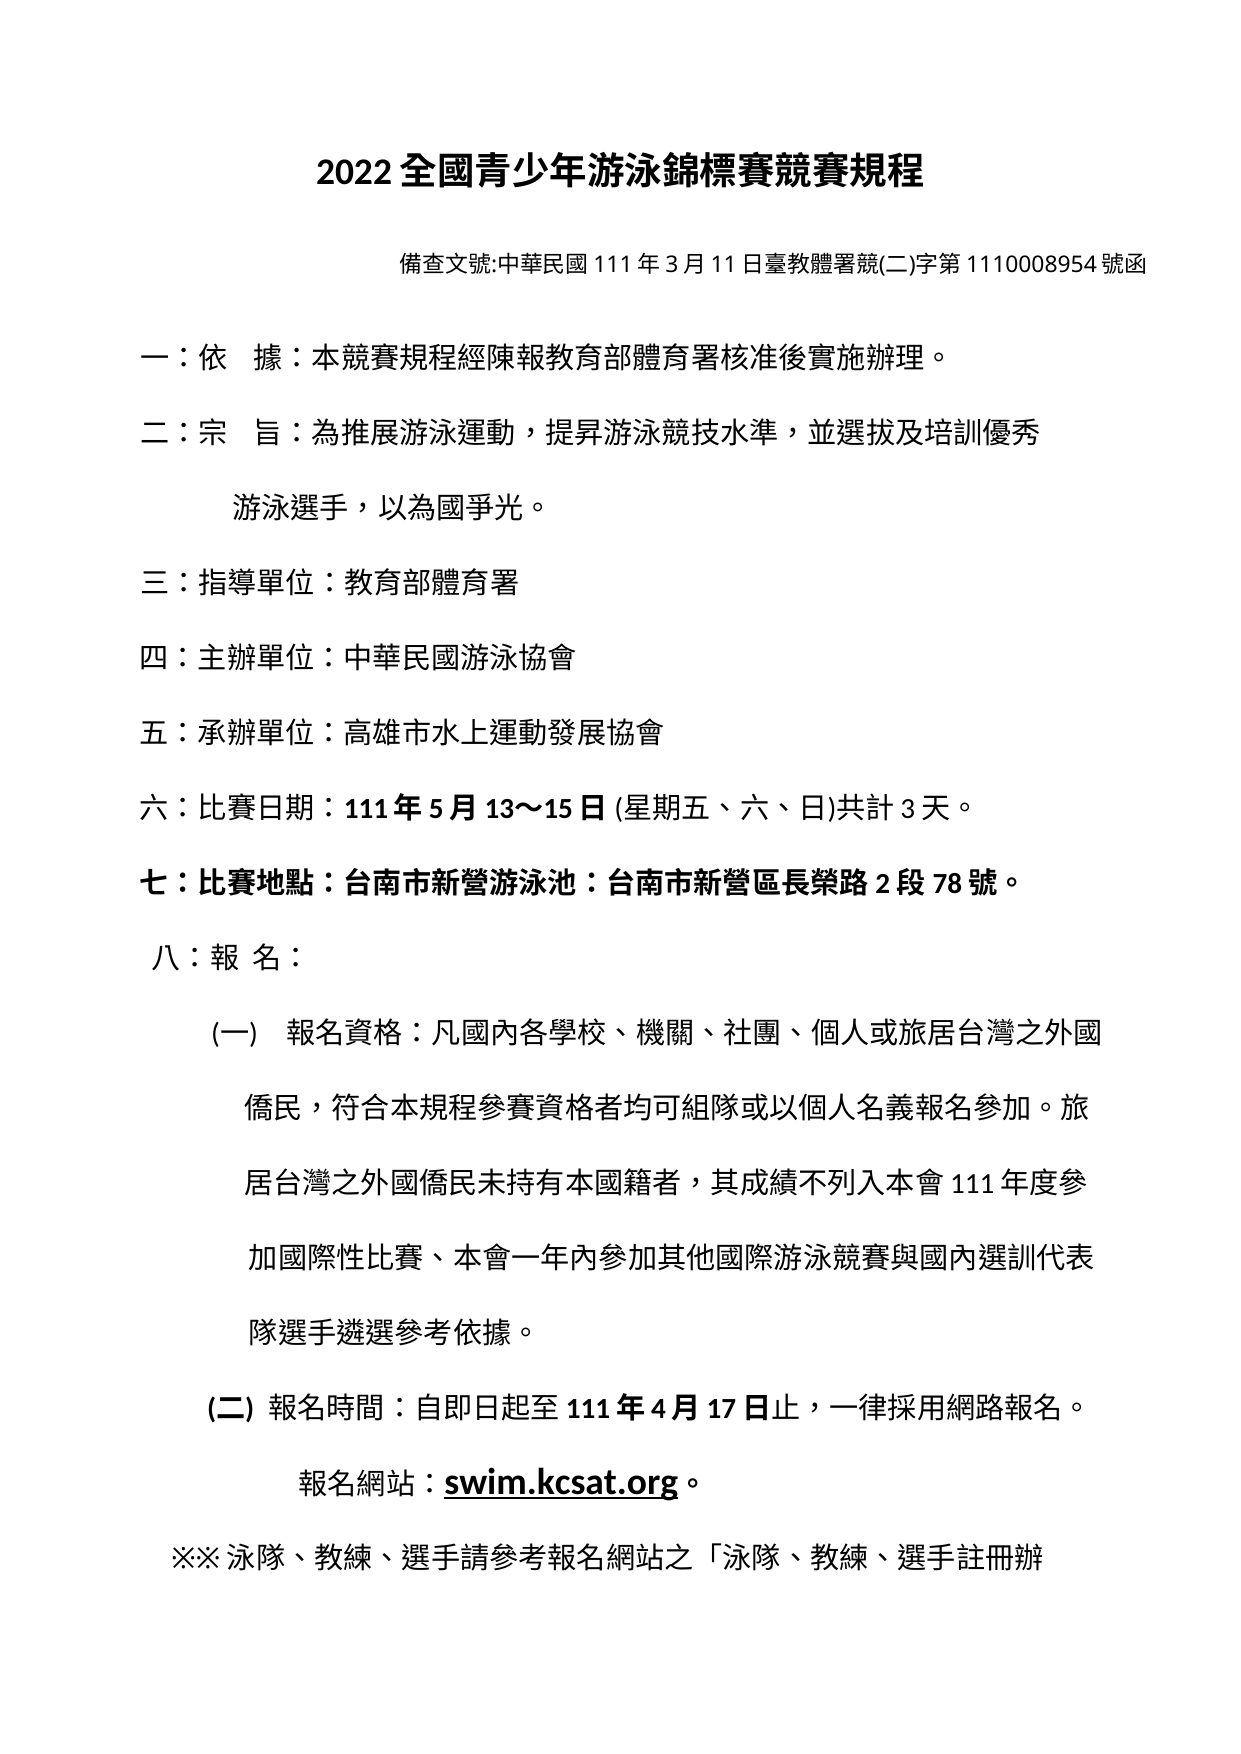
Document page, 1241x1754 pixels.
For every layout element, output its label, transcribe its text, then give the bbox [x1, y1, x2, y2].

text 八：報 名： [93, 918, 1147, 993]
text 五：承辦單位：高雄市水上運動發展協會 [118, 693, 1147, 768]
text 報名網站：swim.kcsat.org。 [211, 1443, 1147, 1518]
text 備查文號:中華民國111年 3月11日臺教體署競(二)字第1110008954號函 [93, 243, 1147, 281]
list 報名時間：自即日起至111年4月17日止，一律採用網路報名。 [207, 1368, 1147, 1443]
text 三：指導單位：教育部體育署 [133, 543, 1147, 618]
text 六：比賽日期：111年5月13～15日 (星期五、六、日)共計3天。 [118, 768, 1147, 843]
text 加國際性比賽、本會一年內參加其他國際游泳競賽與國內選訓代表 [211, 1218, 1147, 1293]
text 居台灣之外國僑民未持有本國籍者，其成績不列入本會111年度參 [211, 1143, 1147, 1218]
text 隊選手遴選參考依據。 [211, 1293, 1147, 1368]
text 七：比賽地點：台南市新營游泳池：台南市新營區長榮路 2 段 78 號。 [118, 843, 1147, 918]
text 2022全國青少年游泳錦標賽競賽規程 [93, 131, 1147, 206]
text 一：依 據：本競賽規程經陳報教育部體育署核准後實施辦理。 [133, 318, 1147, 393]
text ※※ 泳隊、教練、選手請參考報名網站之「泳隊、教練、選手註冊辦 [93, 1518, 1147, 1593]
text 二：宗 旨：為推展游泳運動，提昇游泳競技水準，並選拔及培訓優秀 [133, 393, 1147, 468]
list 報名資格：凡國內各學校、機關、社團、個人或旅居台灣之外國 [211, 993, 1147, 1068]
text 僑民，符合本規程參賽資格者均可組隊或以個人名義報名參加。旅 [211, 1068, 1147, 1143]
text 游泳選手，以為國爭光。 [133, 468, 1147, 543]
text 四：主辦單位：中華民國游泳協會 [118, 618, 1147, 693]
